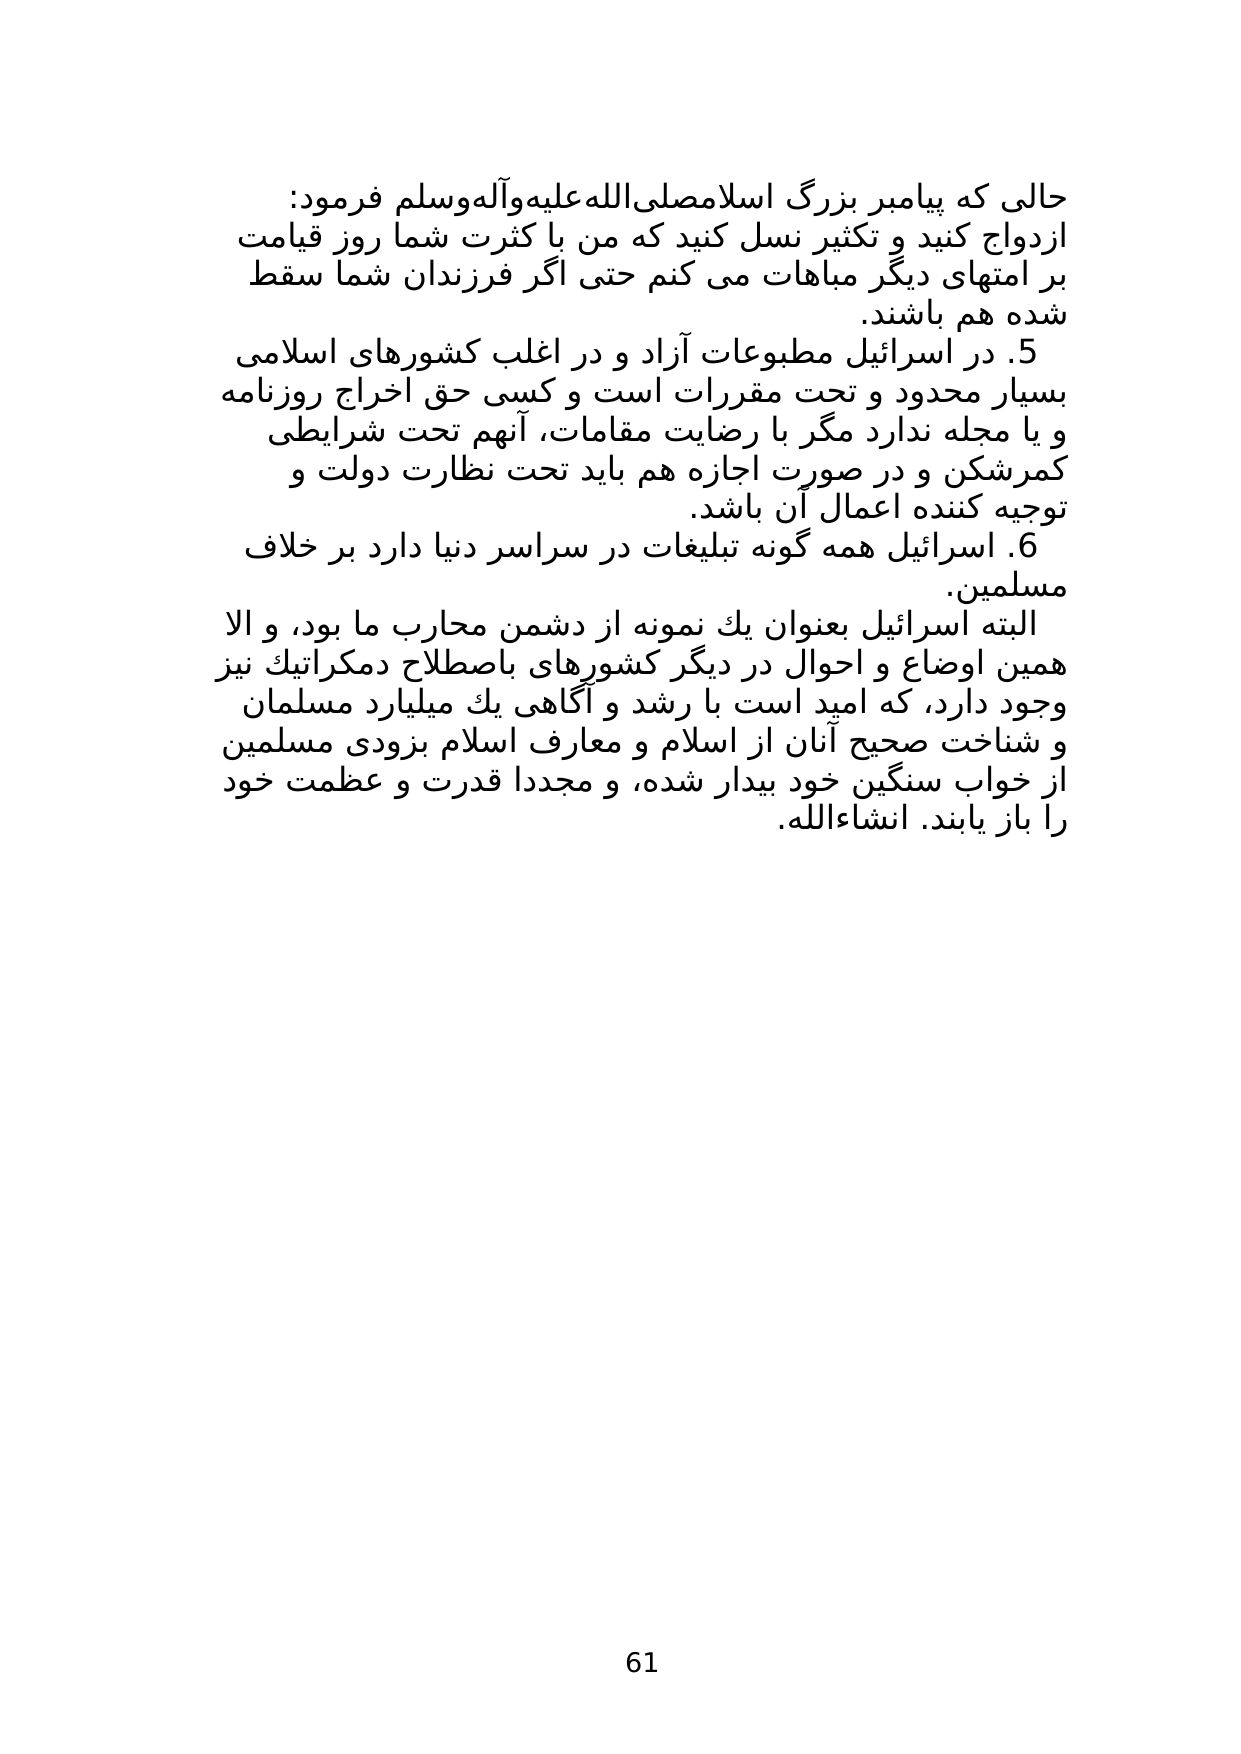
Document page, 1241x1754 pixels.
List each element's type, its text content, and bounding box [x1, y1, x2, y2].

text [216, 177, 1069, 333]
text 5. در اسرائيل مطبوعات آزاد و در اغلب كشورهای اسلامی بسيار محدود و تحت مقررات است و كسی حق اخراج روزنامه و يا مجله ندارد مگر با رضايت مقامات، آنهم تحت شرايطی كمرشكن و در صورت اجازه هم بايد تحت نظارت دولت و توجيه كننده اعمال آن باشد. [216, 333, 1069, 527]
text 6. اسرائيل همه گونه تبليغات در سراسر دنيا دارد بر خلاف مسلمين. [216, 527, 1069, 604]
text البته اسرائيل بعنوان يك نمونه از دشمن محارب ما بود، و الا همين اوضاع و احوال در ديگر كشورهای باصطلاح دمكراتيك نيز وجود دارد، كه اميد است با رشد و آگاهی يك ميليارد مسلمان و شناخت صحيح آنان از اسلام و معارف اسلام بزودی مسلمين از خواب سنگين خود بيدار شده، و مجددا قدرت و عظمت خود را باز يابند. انشاءالله. [216, 604, 1069, 838]
